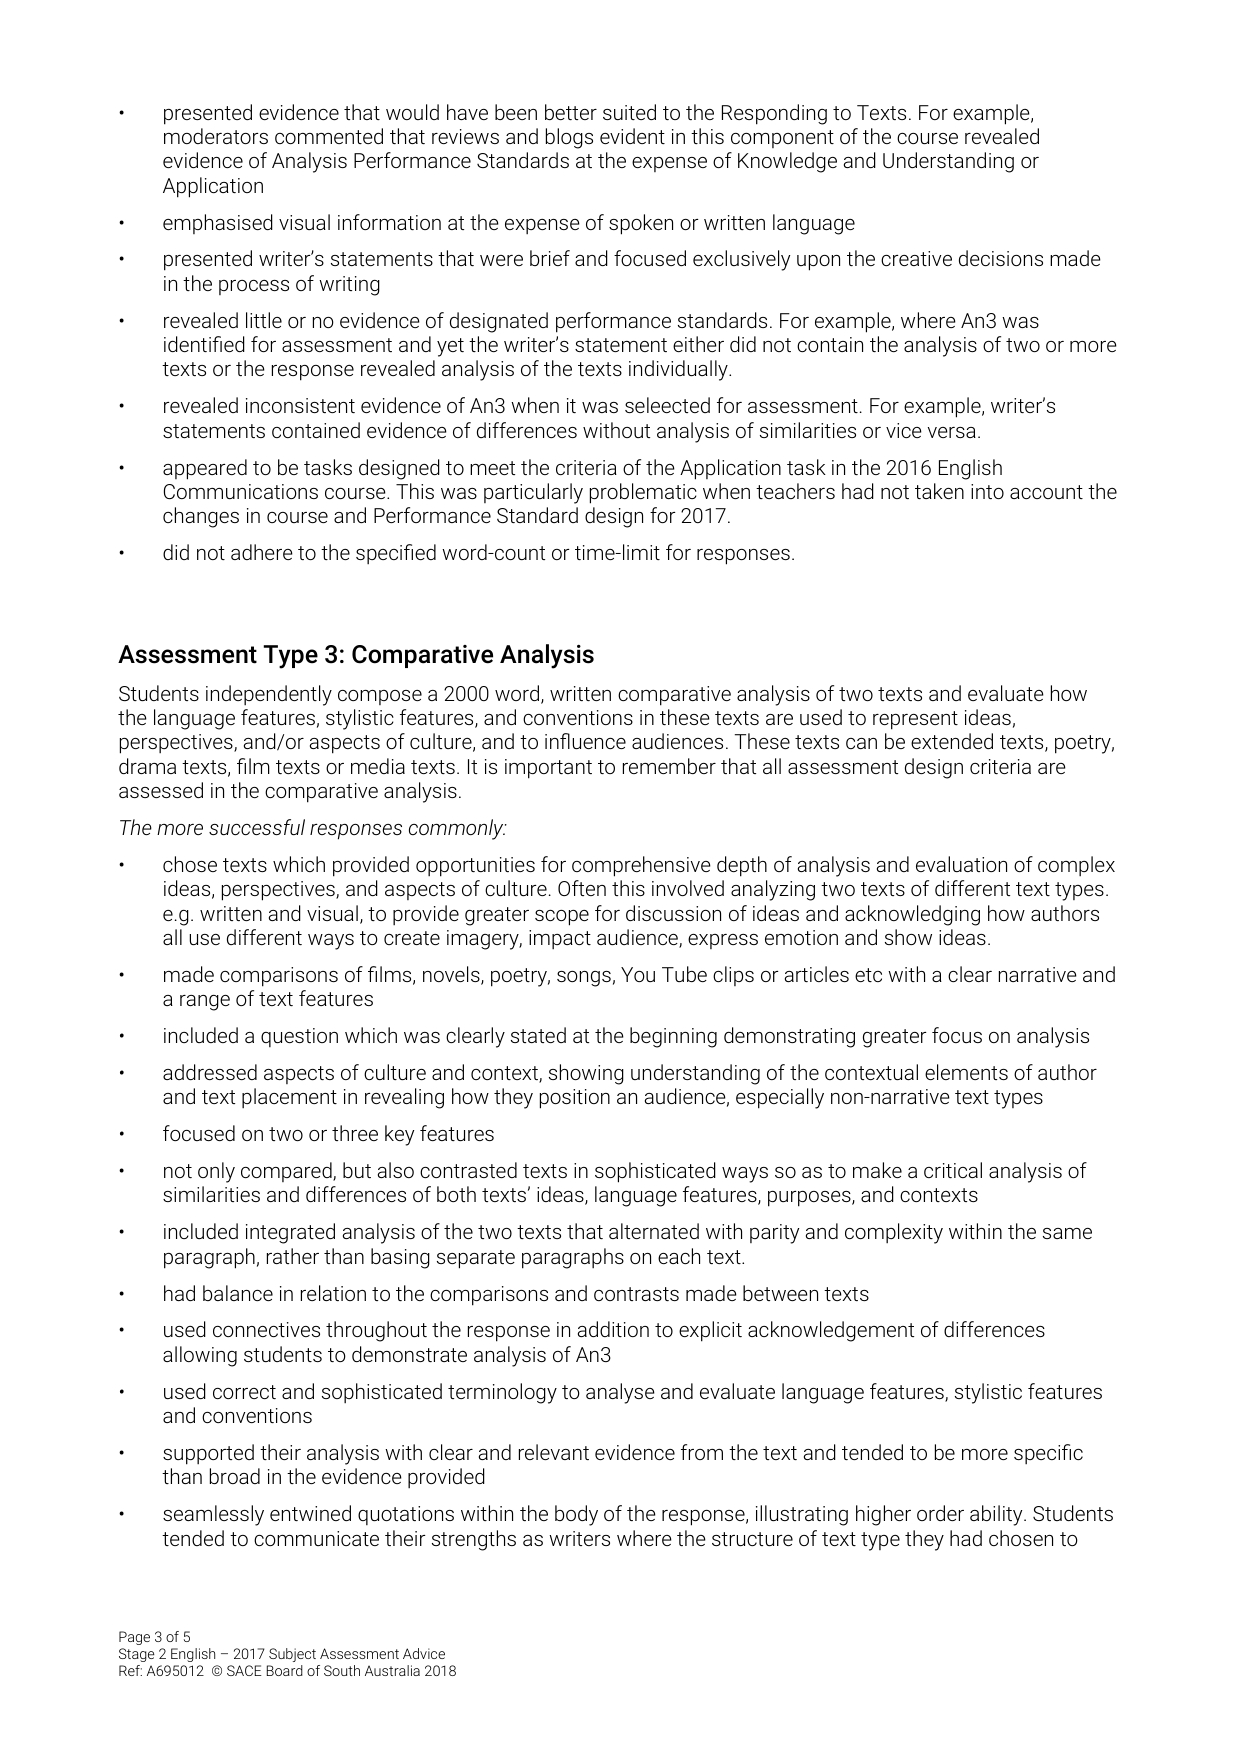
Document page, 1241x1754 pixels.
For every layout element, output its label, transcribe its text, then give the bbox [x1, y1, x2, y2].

text did not adhere to the specified word-count or time-limit for responses. [118, 541, 1122, 566]
text addressed aspects of culture and context, showing understanding of the contextual elements of author and text placement in revealing how they position an audience, especially non-narrative text types [118, 1061, 1122, 1110]
text revealed inconsistent evidence of An3 when it was seleected for assessment. For example, writer’s statements contained evidence of differences without analysis of similarities or vice versa. [118, 394, 1122, 443]
subtitle Assessment Type 3: Comparative Analysis [118, 640, 1122, 669]
text included a question which was clearly stated at the beginning demonstrating greater focus on analysis [118, 1024, 1122, 1048]
text made comparisons of films, novels, poetry, songs, You Tube clips or articles etc with a clear narrative and a range of text features [118, 963, 1122, 1012]
text presented writer’s statements that were brief and focused exclusively upon the creative decisions made in the process of writing [118, 247, 1122, 296]
text The more successful responses commonly: [118, 816, 1122, 840]
text used connectives throughout the response in addition to explicit acknowledgement of differences allowing students to demonstrate analysis of An3 [118, 1318, 1122, 1367]
text had balance in relation to the comparisons and contrasts made between texts [118, 1282, 1122, 1306]
text chose texts which provided opportunities for comprehensive depth of analysis and evaluation of complex ideas, perspectives, and aspects of culture. Often this involved analyzing two texts of different text types. e.g. written and visual, to provide greater scope for discussion of ideas and acknowledging how authors all use different ways to create imagery, impact audience, express emotion and show ideas. [118, 853, 1122, 950]
text used correct and sophisticated terminology to analyse and evaluate language features, stylistic features and conventions [118, 1380, 1122, 1428]
text appeared to be tasks designed to meet the criteria of the Application task in the 2016 English Communications course. This was particularly problematic when teachers had not taken into account the changes in course and Performance Standard design for 2017. [118, 456, 1122, 529]
text Students independently compose a 2000 word, written comparative analysis of two texts and evaluate how the language features, stylistic features, and conventions in these texts are used to represent ideas, perspectives, and/or aspects of culture, and to influence audiences. These texts can be extended texts, poetry, drama texts, film texts or media texts. It is important to remember that all assessment design criteria are assessed in the comparative analysis. [118, 682, 1122, 803]
text revealed little or no evidence of designated performance standards. For example, where An3 was identified for assessment and yet the writer’s statement either did not contain the analysis of two or more texts or the response revealed analysis of the texts individually. [118, 309, 1122, 382]
text included integrated analysis of the two texts that alternated with parity and complexity within the same paragraph, rather than basing separate paragraphs on each text. [118, 1220, 1122, 1269]
text supported their analysis with clear and relevant evidence from the text and tended to be more specific than broad in the evidence provided [118, 1441, 1122, 1490]
text presented evidence that would have been better suited to the Responding to Texts. For example, moderators commented that reviews and blogs evident in this component of the course revealed evidence of Analysis Performance Standards at the expense of Knowledge and Understanding or Application [118, 101, 1122, 198]
text not only compared, but also contrasted texts in sophisticated ways so as to make a critical analysis of similarities and differences of both texts’ ideas, language features, purposes, and contexts [118, 1159, 1122, 1208]
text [118, 1502, 1122, 1551]
text emphasised visual information at the expense of spoken or written language [118, 211, 1122, 235]
text focused on two or three key features [118, 1122, 1122, 1147]
